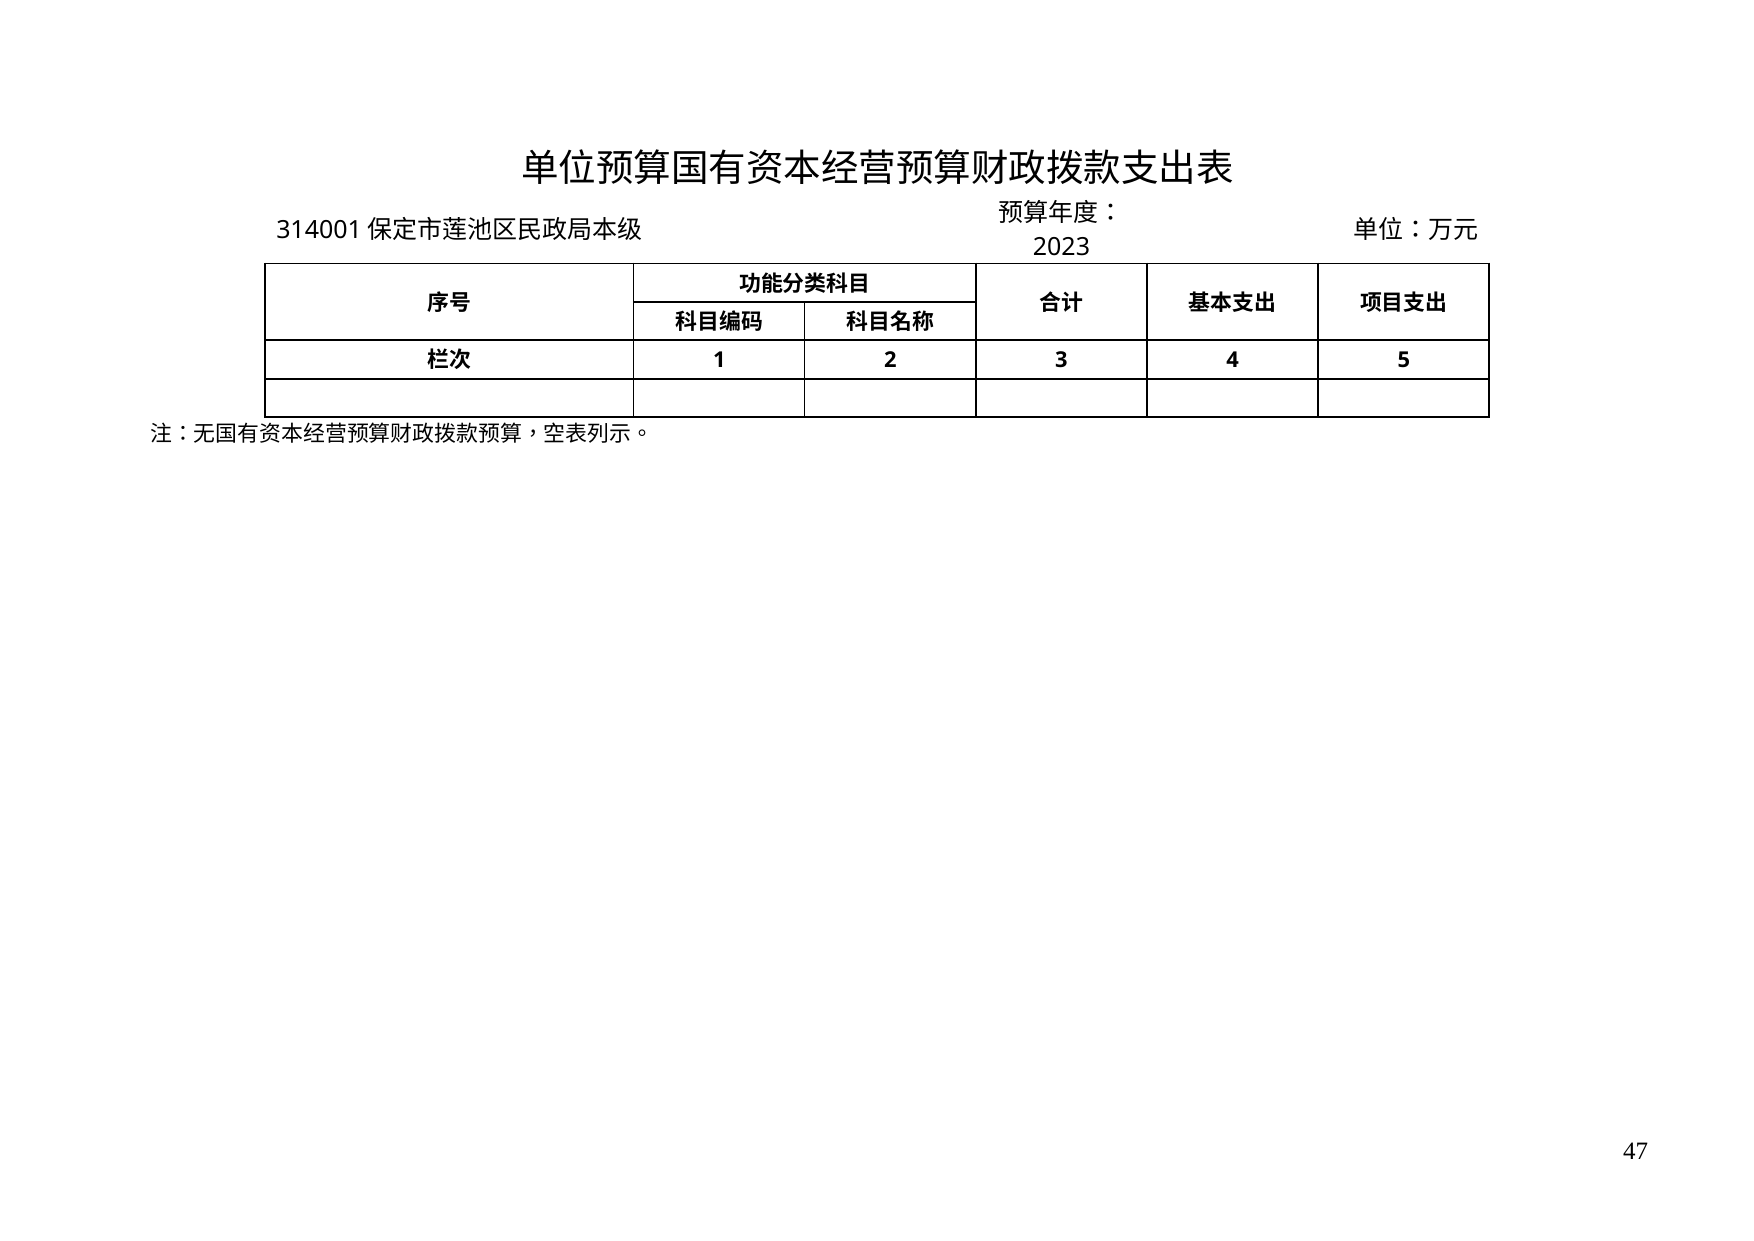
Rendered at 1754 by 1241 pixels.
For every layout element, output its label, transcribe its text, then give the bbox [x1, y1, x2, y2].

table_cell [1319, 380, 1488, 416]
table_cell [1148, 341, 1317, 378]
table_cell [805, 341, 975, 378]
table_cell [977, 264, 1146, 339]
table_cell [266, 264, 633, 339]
text 注：无国有资本经营预算财政拨款预算，空表列示。 [106, 418, 1648, 448]
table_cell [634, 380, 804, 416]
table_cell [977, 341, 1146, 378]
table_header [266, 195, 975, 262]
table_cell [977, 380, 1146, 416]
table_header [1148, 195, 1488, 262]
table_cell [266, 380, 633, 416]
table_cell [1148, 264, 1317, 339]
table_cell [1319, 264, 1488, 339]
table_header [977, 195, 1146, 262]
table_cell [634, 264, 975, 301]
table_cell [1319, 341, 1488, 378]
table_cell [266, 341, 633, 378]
text 单位预算国有资本经营预算财政拨款支出表 [106, 142, 1648, 193]
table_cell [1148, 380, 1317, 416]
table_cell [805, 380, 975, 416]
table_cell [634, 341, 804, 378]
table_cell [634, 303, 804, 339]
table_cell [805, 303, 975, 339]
